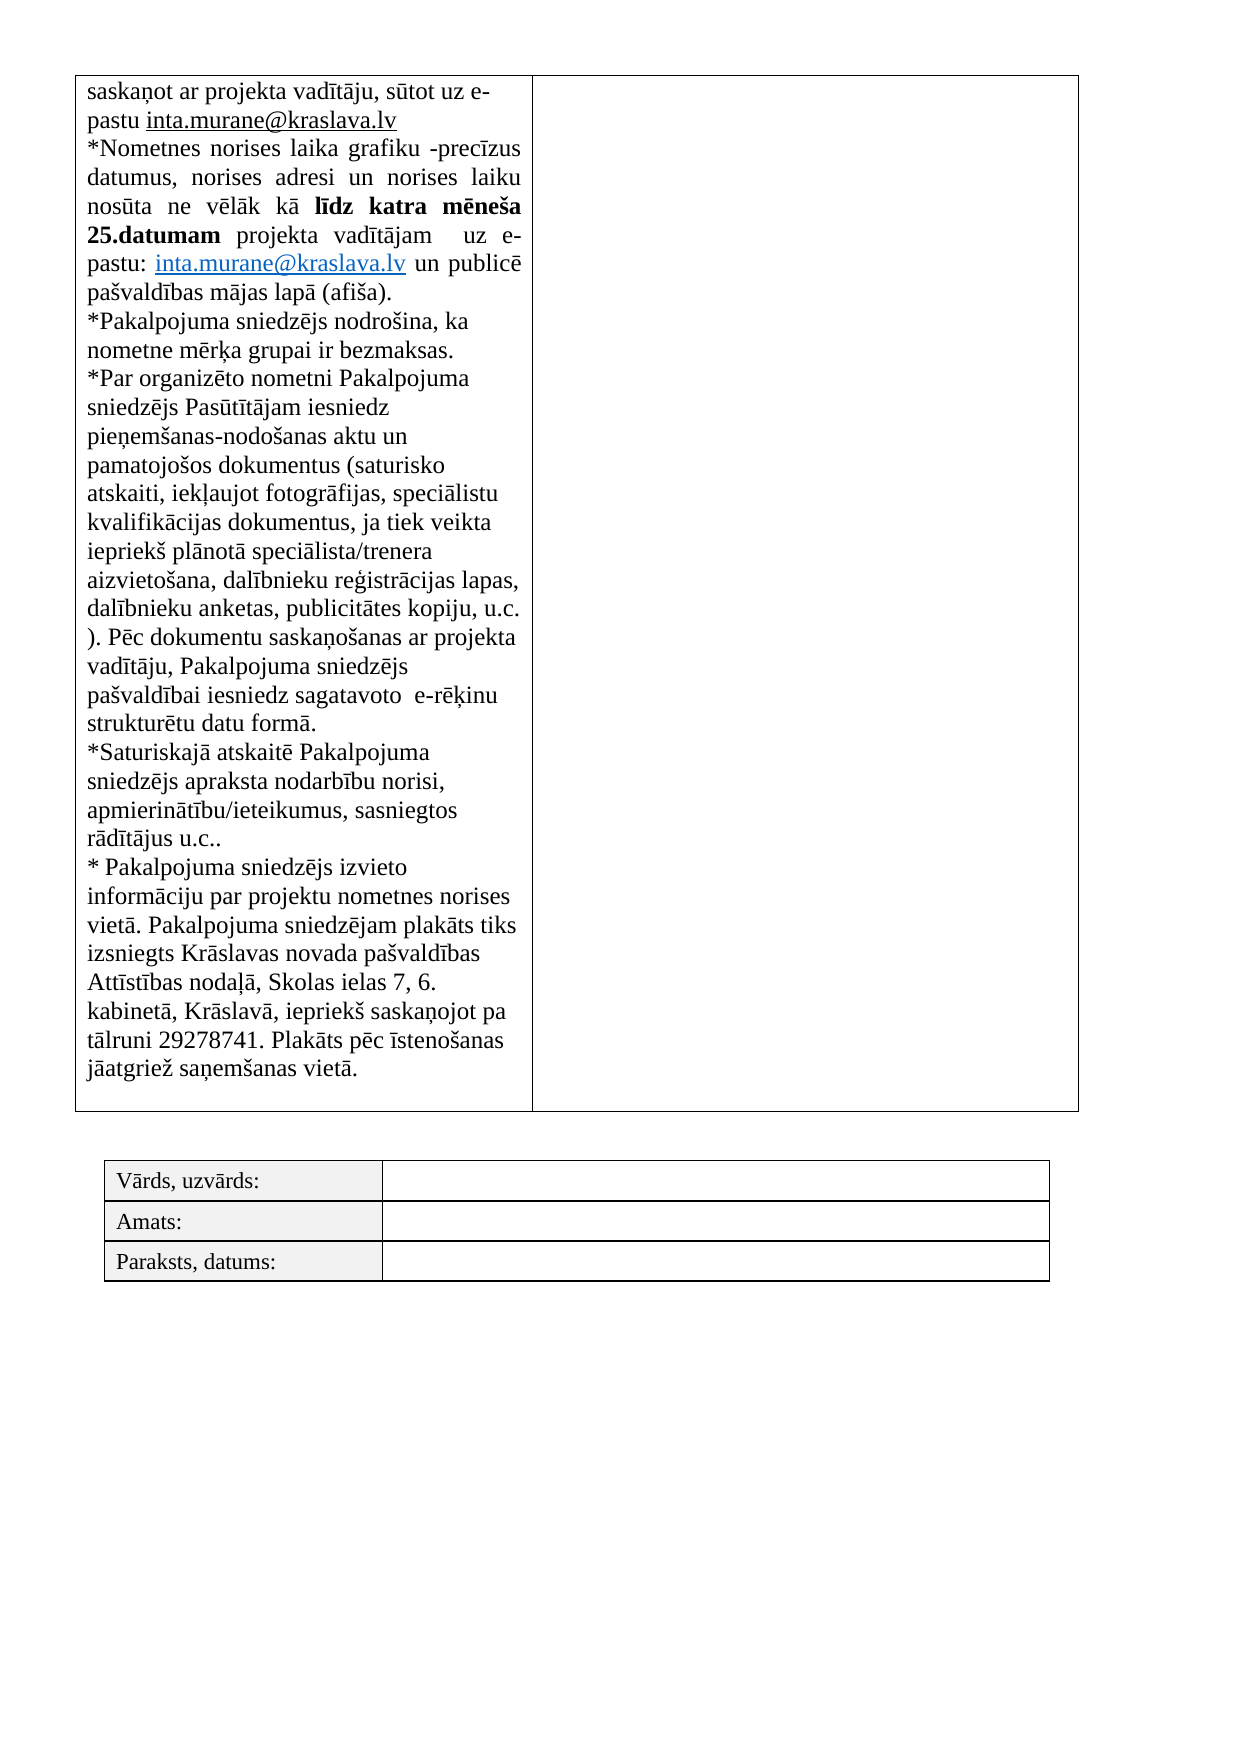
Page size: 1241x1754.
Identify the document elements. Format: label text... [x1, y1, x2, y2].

table_cell Paraksts, datums: [105, 1242, 382, 1280]
table_cell Amats: [105, 1202, 382, 1240]
table_header [383, 1161, 1049, 1200]
table_cell [383, 1242, 1049, 1280]
table_header Vārds, uzvārds: [105, 1161, 382, 1200]
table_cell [76, 76, 532, 1111]
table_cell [533, 76, 1078, 1111]
table_cell [383, 1202, 1049, 1240]
